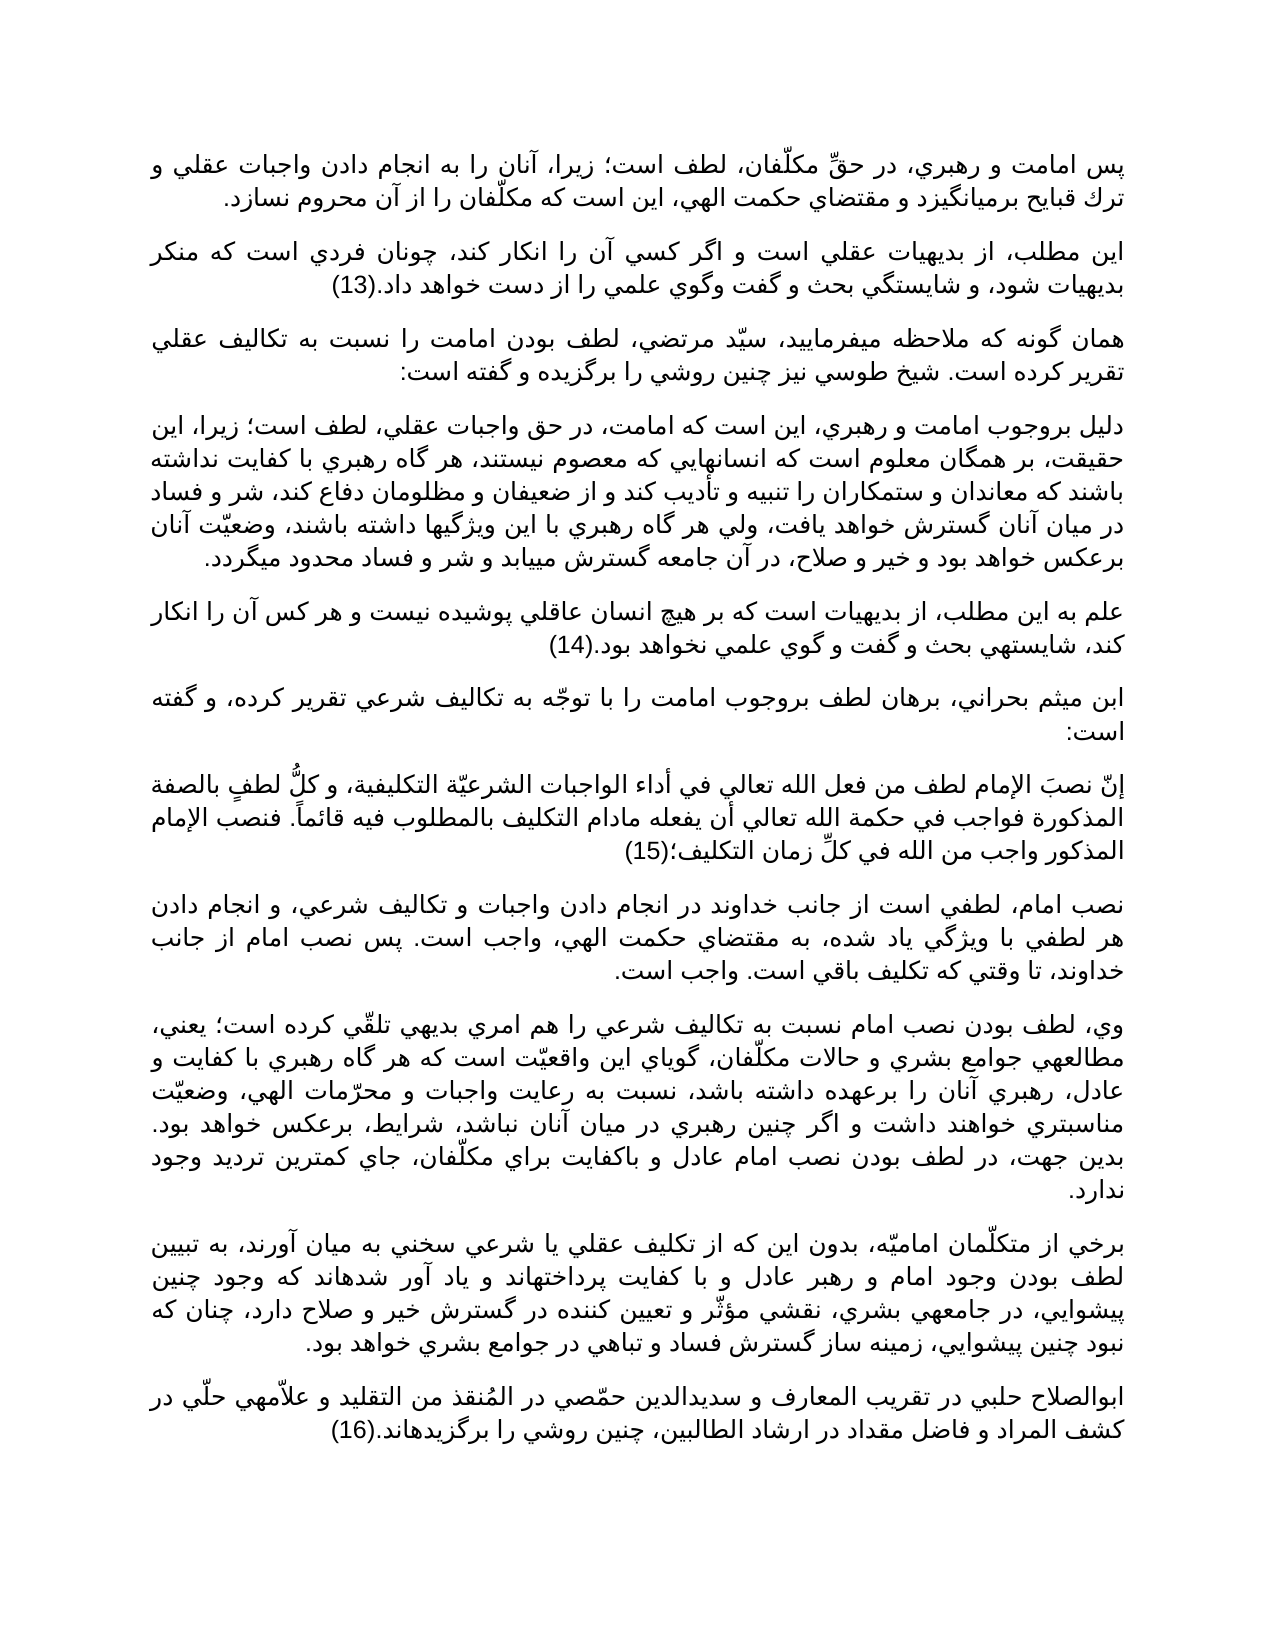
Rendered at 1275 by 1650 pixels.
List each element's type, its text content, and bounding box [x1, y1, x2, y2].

text علم به اين مطلب، از بديهيات است كه بر هيچ انسان عاقلي پوشيده نيست و هر كس آن را انكار كند، شايسته‏ي بحث و گفت و گوي علمي نخواهد بود.(14) [150, 597, 1125, 658]
text همان گونه كه ملاحظه مي‏فرماييد، سيّد مرتضي، لطف بودن امامت را نسبت به تكاليف عقلي تقرير كرده است. شيخ طوسي نيز چنين روشي را برگزيده و گفته است: [150, 324, 1125, 386]
text إنّ نصبَ الإمام لطف من فعل الله تعالي في أداء الواجبات الشرعيّة التكليفية، و كلُّ لطفٍ بالصفة المذكورة فواجب في حكمة الله تعالي أن يفعله مادام التكليف بالمطلوب فيه قائماً. فنصب الإمام المذكور واجب من الله في كلِّ زمان التكليف؛(15) [150, 770, 1125, 865]
text ابن ميثم بحراني، برهان لطف بروجوب امامت را با توجّه به تكاليف شرعي تقرير كرده، و گفته است: [150, 683, 1125, 745]
text نصب امام، لطفي است از جانب خداوند در انجام دادن واجبات و تكاليف شرعي، و انجام دادن هر لطفي با ويژگي ياد شده، به مقتضاي حكمت الهي، واجب است. پس نصب امام از جانب خداوند، تا وقتي كه تكليف باقي است. واجب است. [150, 890, 1125, 985]
text دليل بروجوب امامت و رهبري، اين است كه امامت، در حق واجبات عقلي، لطف است؛ زيرا، اين حقيقت، بر همگان معلوم است كه انسان‏هايي كه معصوم نيستند، هر گاه رهبري با كفايت نداشته باشند كه معاندان و ستمكاران را تنبيه و تأديب كند و از ضعيفان و مظلومان دفاع كند، شر و فساد در ميان آنان گسترش خواهد يافت، ولي هر گاه رهبري با اين ويژگي‏ها داشته باشند، وضعيّت آنان برعكس خواهد بود و خير و صلاح، در آن جامعه گسترش مي‏يابد و شر و فساد محدود مي‏گردد. [150, 411, 1125, 571]
text ابوالصلاح حلبي در تقريب المعارف و سديدالدين حمّصي در المُنقذ من التقليد و علاّمه‏ي حلّي در كشف المراد و فاضل مقداد در ارشاد الطالبين، چنين روشي را برگزيده‏اند.(16) [150, 1382, 1125, 1444]
text برخي از متكلّمان اماميّه، بدون اين كه از تكليف عقلي يا شرعي سخني به ميان آورند، به تبيين لطف بودن وجود امام و رهبر عادل و با كفايت پرداخته‏اند و ياد آور شده‏اند كه وجود چنين پيشوايي، در جامعه‏ي بشري، نقشي مؤثّر و تعيين كننده در گسترش خير و صلاح دارد، چنان كه نبود چنين پيشوايي، زمينه ساز گسترش فساد و تباهي در جوامع بشري خواهد بود. [150, 1229, 1125, 1357]
text وي، لطف بودن نصب امام نسبت به تكاليف شرعي را هم امري بديهي تلقّي كرده است؛ يعني، مطالعه‏ي جوامع بشري و حالات مكلّفان، گوياي اين واقعيّت است كه هر گاه رهبري با كفايت و عادل، رهبري آنان را برعهده داشته باشد، نسبت به رعايت واجبات و محرّمات الهي، وضعيّت مناسب‏تري خواهند داشت و اگر چنين رهبري در ميان آنان نباشد، شرايط، برعكس خواهد بود. بدين جهت، در لطف بودن نصب امام عادل و باكفايت براي مكلّفان، جاي كم‏ترين ترديد وجود ندارد. [150, 1010, 1125, 1204]
text اين مطلب، از بديهيات عقلي است و اگر كسي آن را انكار كند، چونان فردي است كه منكر بديهيات شود، و شايستگي بحث و گفت وگوي علمي را از دست خواهد داد.(13) [150, 237, 1125, 299]
text پس امامت و رهبري، در حقِّ مكلّفان، لطف است؛ زيرا، آنان را به انجام دادن واجبات عقلي و ترك قبايح برمي‏انگيزد و مقتضاي حكمت الهي، اين است كه مكلّفان را از آن محروم نسازد. [150, 150, 1125, 212]
